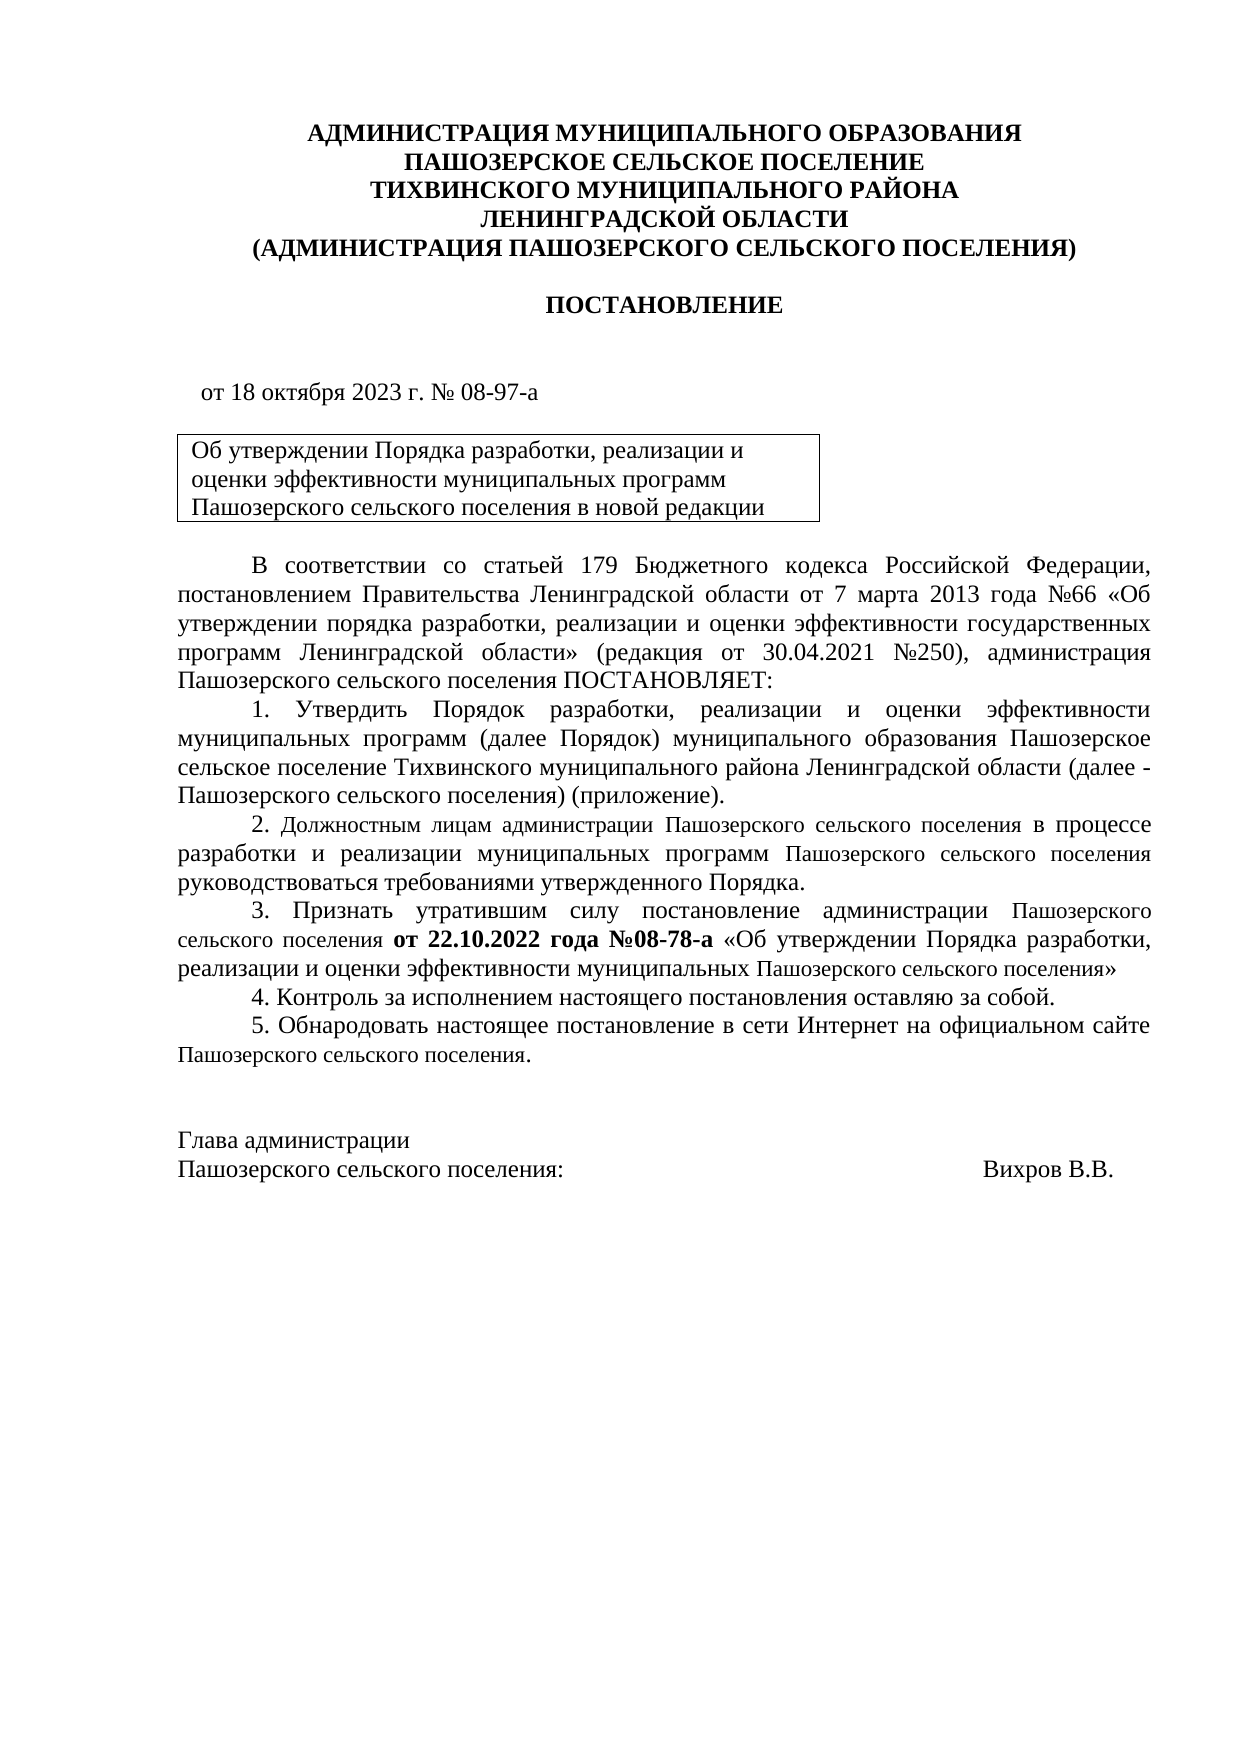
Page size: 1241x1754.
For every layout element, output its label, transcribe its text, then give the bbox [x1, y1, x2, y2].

text ТИХВИНСКОГО МУНИЦИПАЛЬНОГО РАЙОНА [177, 176, 1152, 204]
text Глава администрации [177, 1125, 1152, 1154]
text В соответствии со статьей 179 Бюджетного кодекса Российской Федерации, постановлением Правительства Ленинградской области от 7 марта 2013 года №66 «Об утверждении порядка разработки, реализации и оценки эффективности государственных программ Ленинградской области» (редакция от 30.04.2021 №250), администрация Пашозерского сельского поселения ПОСТАНОВЛЯЕТ: [177, 550, 1152, 694]
text ПОСТАНОВЛЕНИЕ [177, 291, 1152, 319]
subtitle 2. Должностным лицам администрации Пашозерского сельского поселения в процессе разработки и реализации муниципальных программ Пашозерского сельского поселения руководствоваться требованиями утвержденного Порядка. [177, 809, 1152, 895]
subtitle ПАШОЗЕРСКОЕ СЕЛЬСКОЕ ПОСЕЛЕНИЕ [177, 147, 1152, 176]
text 1. Утвердить Порядок разработки, реализации и оценки эффективности муниципальных программ (далее Порядок) муниципального образования Пашозерское сельское поселение Тихвинского муниципального района Ленинградской области (далее - Пашозерского сельского поселения) (приложение). [177, 694, 1152, 809]
subtitle 4. Контроль за исполнением настоящего постановления оставляю за собой. [177, 982, 1152, 1010]
text (АДМИНИСТРАЦИЯ ПАШОЗЕРСКОГО СЕЛЬСКОГО ПОСЕЛЕНИЯ) [177, 233, 1152, 262]
text ЛЕНИНГРАДСКОЙ ОБЛАСТИ [177, 204, 1152, 233]
text от 18 октября 2023 г. № 08-97-а [177, 377, 1152, 406]
table_header Об утверждении Порядка разработки, реализации и оценки эффективности муниципальных программ Пашозерского сельского поселения в новой редакции [178, 435, 819, 521]
subtitle АДМИНИСТРАЦИЯ МУНИЦИПАЛЬНОГО ОБРАЗОВАНИЯ [177, 118, 1152, 147]
text Пашозерского сельского поселения: Вихров В.В. [177, 1154, 1152, 1183]
subtitle 5. Обнародовать настоящее постановление в сети Интернет на официальном сайте Пашозерского сельского поселения. [177, 1010, 1152, 1068]
subtitle 3. Признать утратившим силу постановление администрации Пашозерского сельского поселения от 22.10.2022 года №08-78-а «Об утверждении Порядка разработки, реализации и оценки эффективности муниципальных Пашозерского сельского поселения» [177, 895, 1152, 982]
